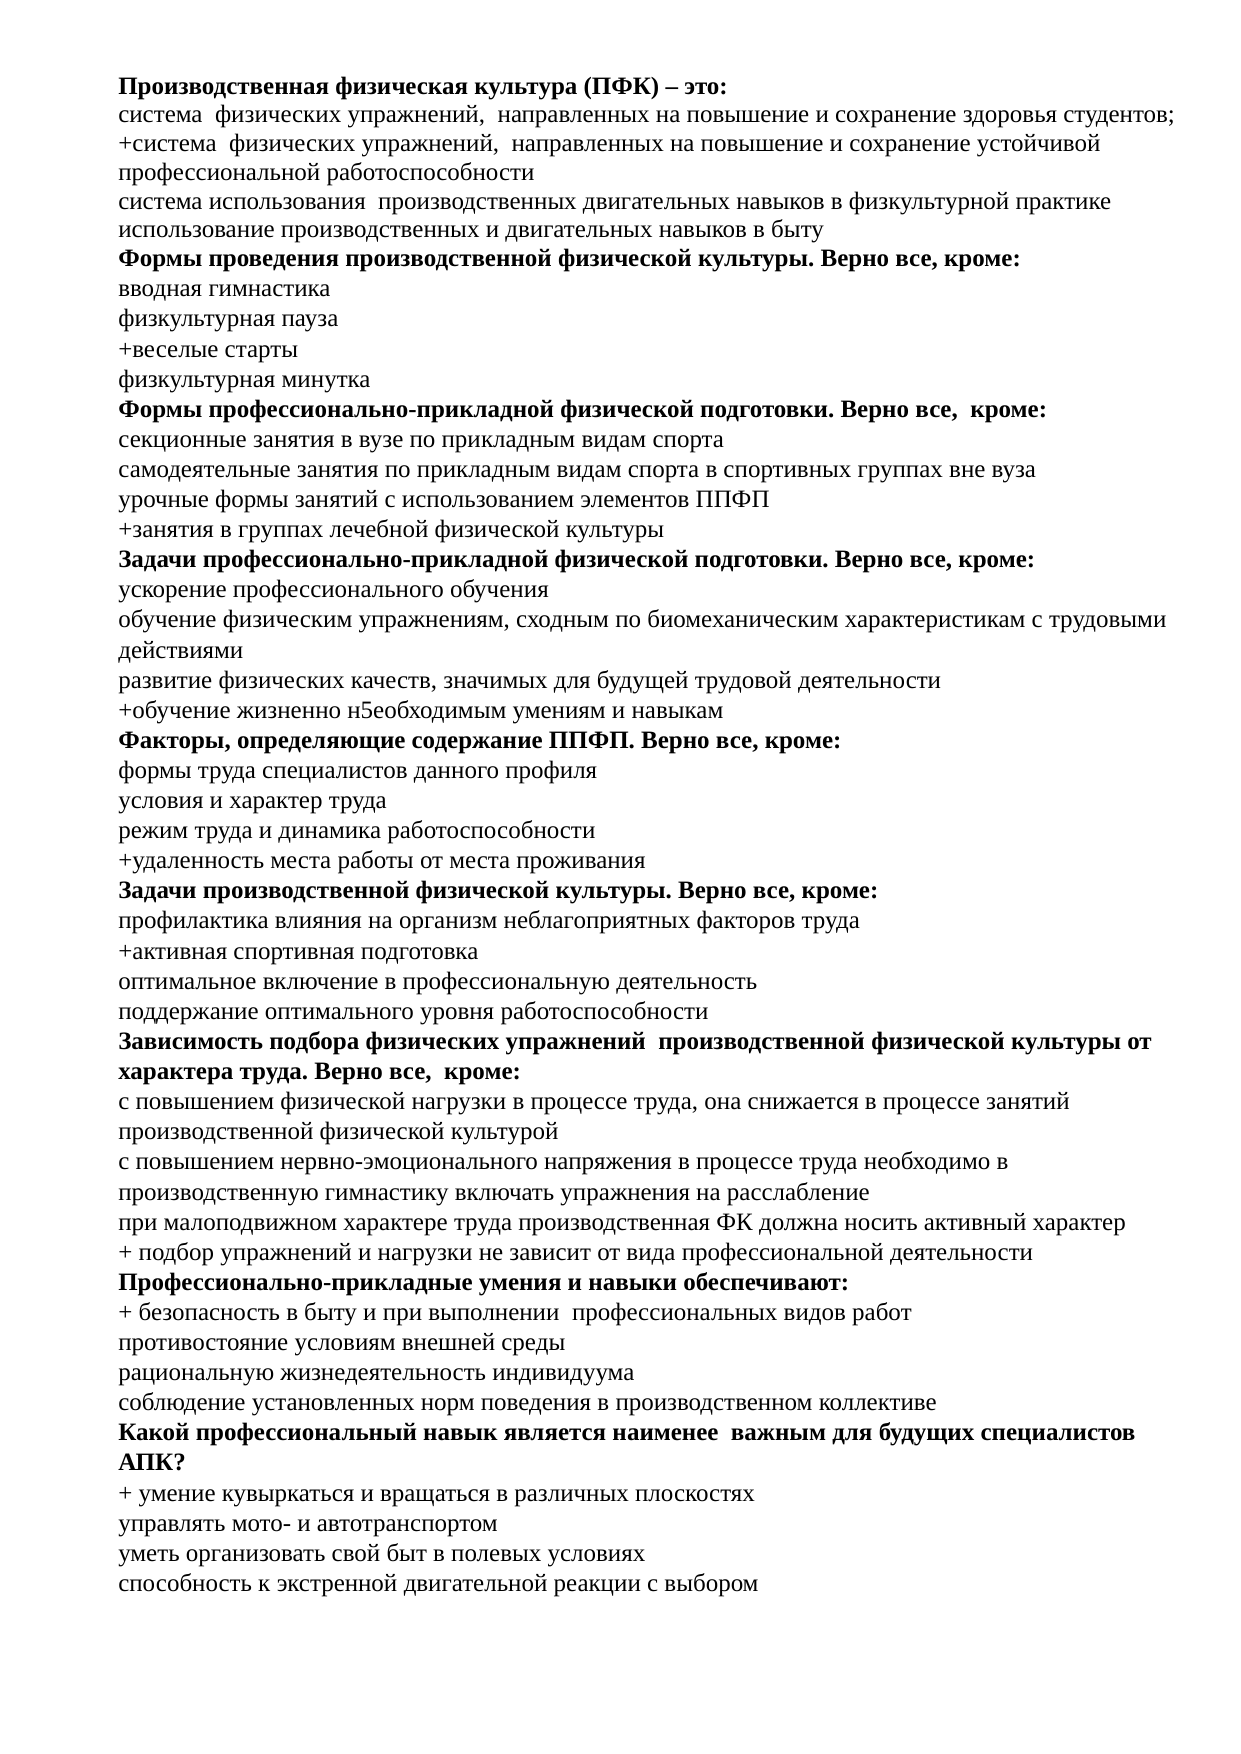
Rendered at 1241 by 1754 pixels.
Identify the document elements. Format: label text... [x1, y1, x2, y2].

text секционные занятия в вузе по прикладным видам спорта [118, 424, 1181, 453]
text Производственная физическая культура (ПФК) – это: [118, 71, 1181, 99]
text формы труда специалистов данного профиля [118, 755, 1181, 784]
text режим труда и динамика работоспособности [118, 815, 1181, 844]
text управлять мото- и автотранспортом [118, 1508, 1181, 1536]
text использование производственных и двигательных навыков в быту [118, 214, 1181, 243]
text самодеятельные занятия по прикладным видам спорта в спортивных группах вне вуза [118, 454, 1181, 483]
text профилактика влияния на организм неблагоприятных факторов труда [118, 906, 1181, 934]
text Задачи профессионально-прикладной физической подготовки. Верно все, кроме: [118, 544, 1181, 573]
text урочные формы занятий с использованием элементов ППФП [118, 484, 1181, 513]
text Формы проведения производственной физической культуры. Верно все, кроме: [118, 243, 1181, 272]
text Факторы, определяющие содержание ППФП. Верно все, кроме: [118, 725, 1181, 754]
text рациональную жизнедеятельность индивидуума [118, 1357, 1181, 1386]
text условия и характер труда [118, 785, 1181, 814]
text Профессионально-прикладные умения и навыки обеспечивают: [118, 1267, 1181, 1296]
text вводная гимнастика [118, 273, 1181, 302]
text при малоподвижном характере труда производственная ФК должна носить активный характер [118, 1207, 1181, 1235]
text система использования производственных двигательных навыков в физкультурной практике [118, 186, 1181, 214]
text + подбор упражнений и нагрузки не зависит от вида профессиональной деятельности [118, 1237, 1181, 1266]
text поддержание оптимального уровня работоспособности [118, 996, 1181, 1025]
text +веселые старты [118, 334, 1181, 362]
text +система физических упражнений, направленных на повышение и сохранение устойчивой профессиональной работоспособности [118, 128, 1181, 186]
text противостояние условиям внешней среды [118, 1327, 1181, 1356]
text + безопасность в быту и при выполнении профессиональных видов работ [118, 1297, 1181, 1326]
text +обучение жизненно н5еобходимым умениям и навыкам [118, 695, 1181, 724]
text уметь организовать свой быт в полевых условиях [118, 1538, 1181, 1567]
text + умение кувыркаться и вращаться в различных плоскостях [118, 1478, 1181, 1506]
text с повышением нервно-эмоционального напряжения в процессе труда необходимо в производственную гимнастику включать упражнения на расслабление [118, 1146, 1181, 1205]
text обучение физическим упражнениям, сходным по биомеханическим характеристикам с трудовыми действиями [118, 604, 1181, 663]
text ускорение профессионального обучения [118, 574, 1181, 603]
text способность к экстренной двигательной реакции с выбором [118, 1568, 1181, 1597]
text Задачи производственной физической культуры. Верно все, кроме: [118, 876, 1181, 904]
text +активная спортивная подготовка [118, 936, 1181, 964]
text +занятия в группах лечебной физической культуры [118, 514, 1181, 543]
text Зависимость подбора физических упражнений производственной физической культуры от характера труда. Верно все, кроме: [118, 1026, 1181, 1085]
text система физических упражнений, направленных на повышение и сохранение здоровья студентов; [118, 99, 1181, 128]
text развитие физических качеств, значимых для будущей трудовой деятельности [118, 665, 1181, 693]
text физкультурная минутка [118, 364, 1181, 392]
text физкультурная пауза [118, 303, 1181, 332]
text +удаленность места работы от места проживания [118, 845, 1181, 874]
text Формы профессионально-прикладной физической подготовки. Верно все, кроме: [118, 394, 1181, 423]
text Какой профессиональный навык является наименее важным для будущих специалистов АПК? [118, 1417, 1181, 1476]
text оптимальное включение в профессиональную деятельность [118, 966, 1181, 994]
text с повышением физической нагрузки в процессе труда, она снижается в процессе занятий производственной физической культурой [118, 1086, 1181, 1145]
text соблюдение установленных норм поведения в производственном коллективе [118, 1387, 1181, 1416]
